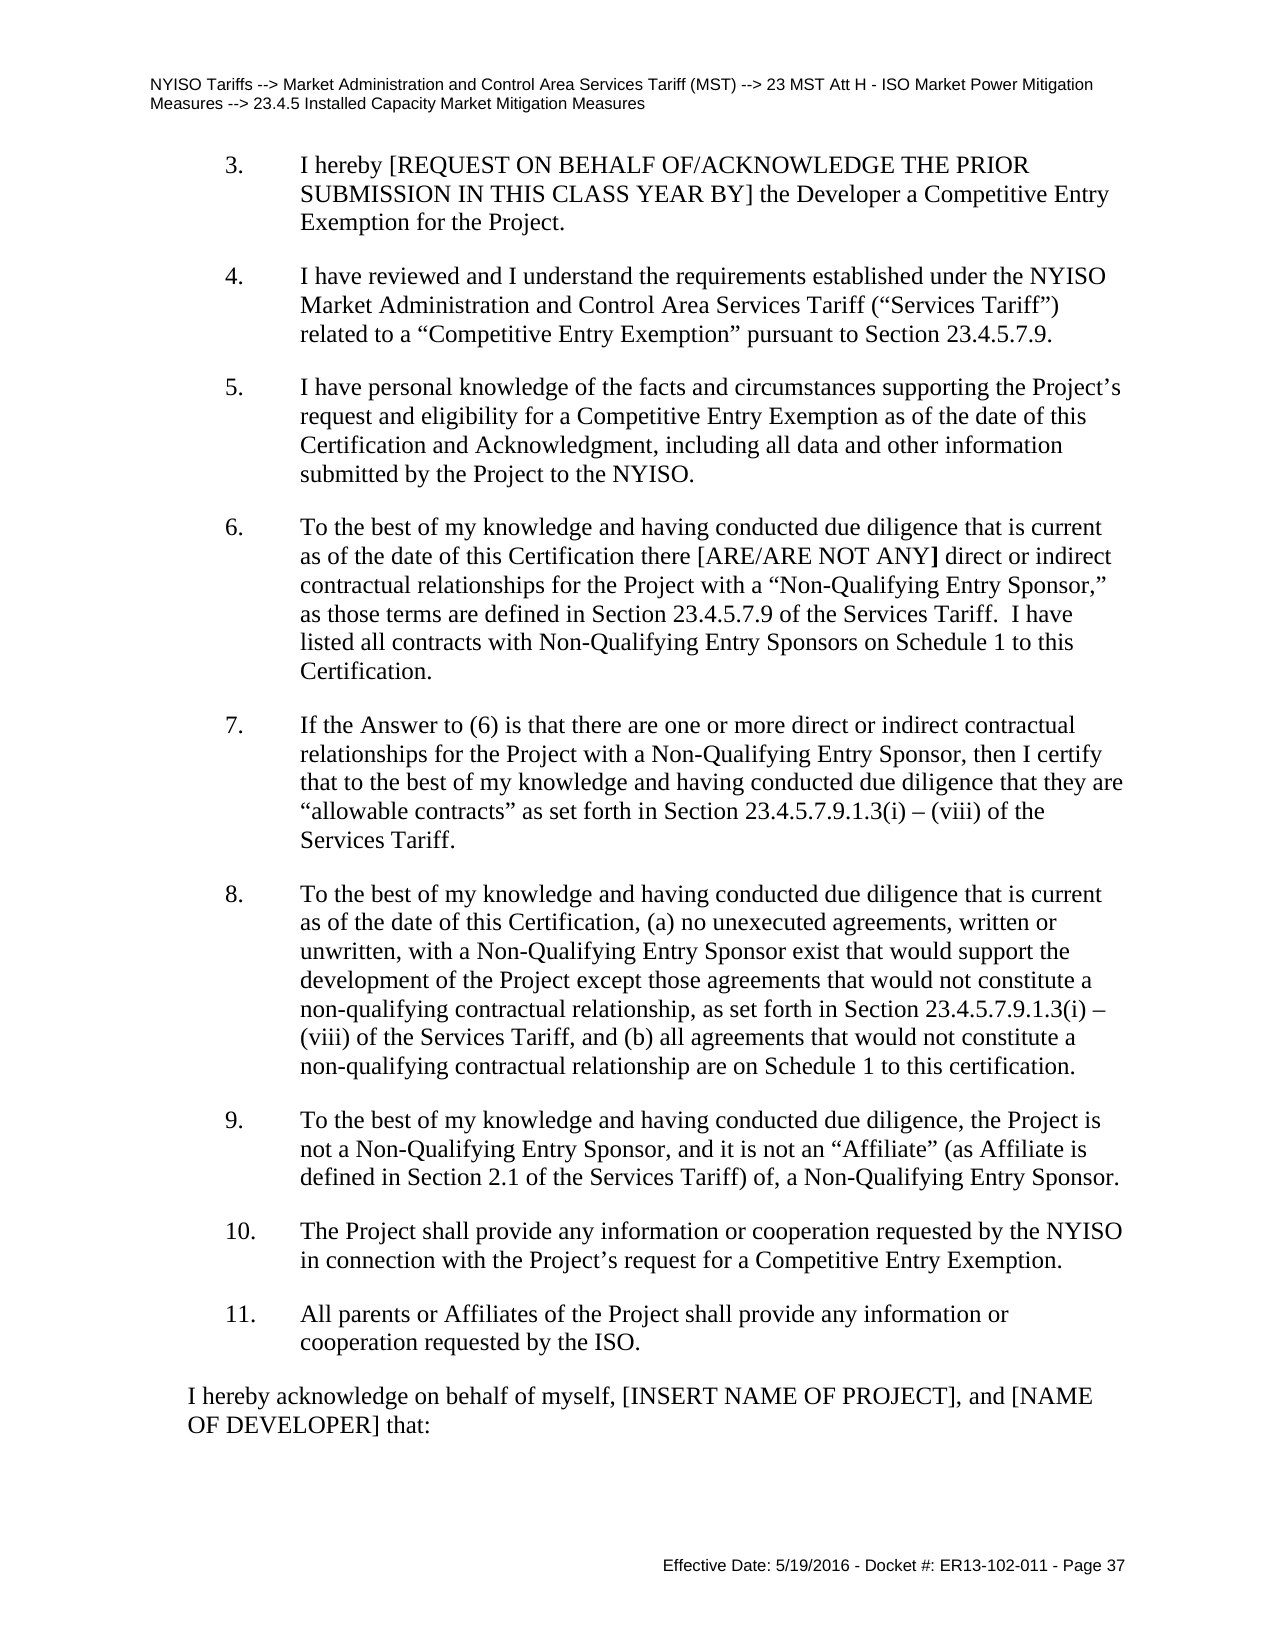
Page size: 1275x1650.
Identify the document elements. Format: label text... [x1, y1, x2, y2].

text 11. All parents or Affiliates of the Project shall provide any information or cooperation requested by the ISO. [225, 1299, 1125, 1356]
text 8. To the best of my knowledge and having conducted due diligence that is current as of the date of this Certification, (a) no unexecuted agreements, written or unwritten, with a Non-Qualifying Entry Sponsor exist that would support the development of the Project except those agreements that would not constitute a non-qualifying contractual relationship, as set forth in Section 23.4.5.7.9.1.3(i) – (viii) of the Services Tariff, and (b) all agreements that would not constitute a non-qualifying contractual relationship are on Schedule 1 to this certification. [225, 879, 1125, 1080]
text 3. I hereby [REQUEST ON BEHALF OF/ACKNOWLEDGE THE PRIOR SUBMISSION IN THIS CLASS YEAR BY] the Developer a Competitive Entry Exemption for the Project. [225, 150, 1125, 236]
text I hereby acknowledge on behalf of myself, [INSERT NAME OF PROJECT], and [NAME OF DEVELOPER] that: [187, 1381, 1125, 1439]
text 5. I have personal knowledge of the facts and circumstances supporting the Project’s request and eligibility for a Competitive Entry Exemption as of the date of this Certification and Acknowledgment, including all data and other information submitted by the Project to the NYISO. [225, 372, 1125, 487]
text 9. To the best of my knowledge and having conducted due diligence, the Project is not a Non-Qualifying Entry Sponsor, and it is not an “Affiliate” (as Affiliate is defined in Section 2.1 of the Services Tariff) of, a Non-Qualifying Entry Sponsor. [225, 1105, 1125, 1191]
text 4. I have reviewed and I understand the requirements established under the NYISO Market Administration and Control Area Services Tariff (“Services Tariff”) related to a “Competitive Entry Exemption” pursuant to Section 23.4.5.7.9. [225, 261, 1125, 347]
text 7. If the Answer to (6) is that there are one or more direct or indirect contractual relationships for the Project with a Non-Qualifying Entry Sponsor, then I certify that to the best of my knowledge and having conducted due diligence that they are “allowable contracts” as set forth in Section 23.4.5.7.9.1.3(i) – (viii) of the Services Tariff. [225, 710, 1125, 854]
text 6. To the best of my knowledge and having conducted due diligence that is current as of the date of this Certification there [ARE/ARE NOT ANY] direct or indirect contractual relationships for the Project with a “Non-Qualifying Entry Sponsor,” as those terms are defined in Section 23.4.5.7.9 of the Services Tariff. I have listed all contracts with Non-Qualifying Entry Sponsors on Schedule 1 to this Certification. [225, 512, 1125, 685]
text 10. The Project shall provide any information or cooperation requested by the NYISO in connection with the Project’s request for a Competitive Entry Exemption. [225, 1216, 1125, 1274]
